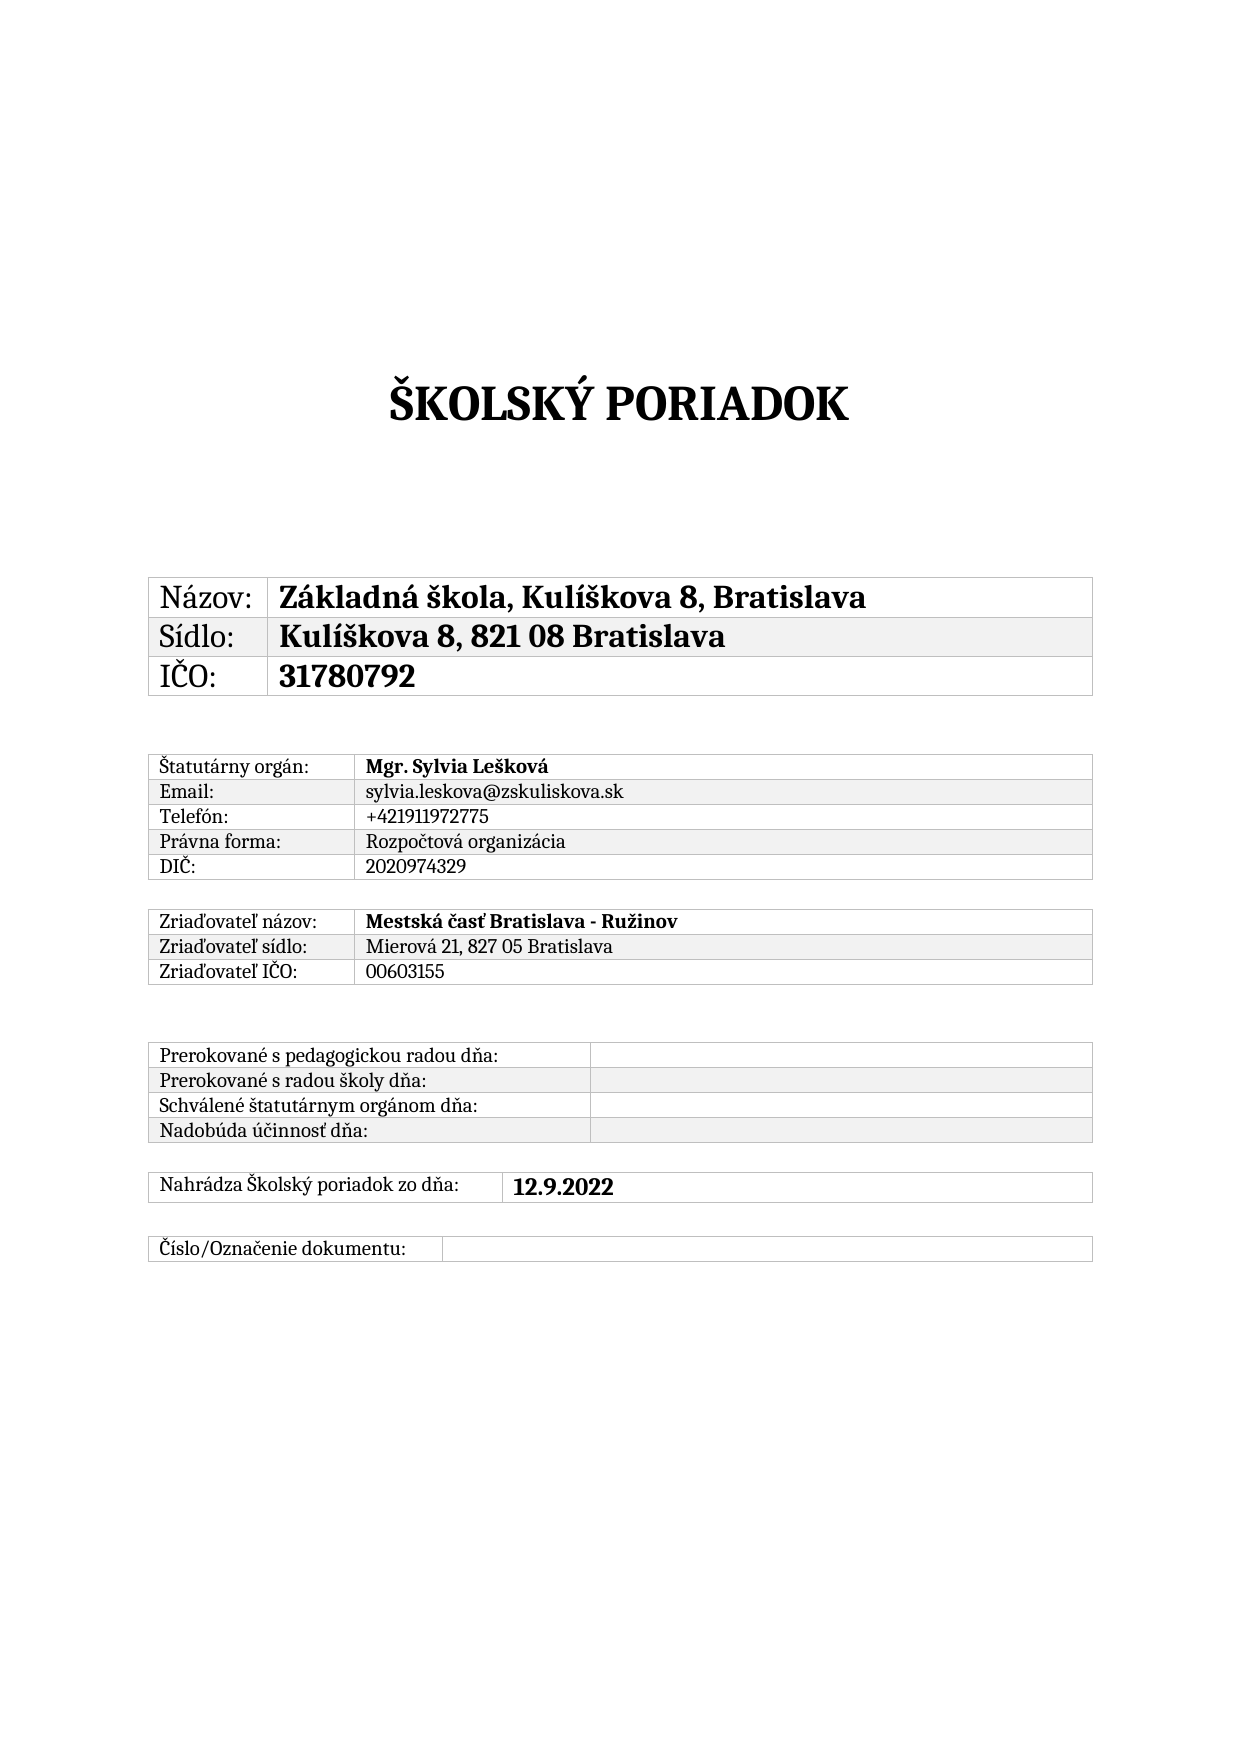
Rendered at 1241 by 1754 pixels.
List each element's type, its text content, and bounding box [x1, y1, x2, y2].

table_header Mestská časť Bratislava - Ružinov [355, 910, 1092, 934]
table_cell 00603155 [355, 960, 1092, 984]
table_cell IČO: [149, 657, 267, 695]
table_cell [591, 1068, 1092, 1092]
table_header Nahrádza Školský poriadok zo dňa: [149, 1173, 502, 1202]
table_header 12.9.2022 [503, 1173, 1092, 1202]
table_cell Telefón: [149, 805, 354, 829]
table_cell Sídlo: [149, 618, 267, 656]
table_cell Prerokované s radou školy dňa: [149, 1068, 590, 1092]
table_header [443, 1237, 1092, 1261]
text ŠKOLSKÝ PORIADOK [148, 375, 1093, 433]
table_cell +421911972775 [355, 805, 1092, 829]
table_cell [591, 1118, 1092, 1142]
table_header Číslo/Označenie dokumentu: [149, 1237, 442, 1261]
table_cell Kulíškova 8, 821 08 Bratislava [268, 618, 1092, 656]
table_header Názov: [149, 578, 267, 617]
table_cell [591, 1093, 1092, 1117]
table_header Zriaďovateľ názov: [149, 910, 354, 934]
table_header Základná škola, Kulíškova 8, Bratislava [268, 578, 1092, 617]
table_header [591, 1043, 1092, 1067]
table_cell Rozpočtová organizácia [355, 830, 1092, 854]
table_cell Schválené štatutárnym orgánom dňa: [149, 1093, 590, 1117]
table_header Štatutárny orgán: [149, 755, 354, 779]
table_cell Právna forma: [149, 830, 354, 854]
table_cell Mierová 21, 827 05 Bratislava [355, 935, 1092, 959]
table_cell Nadobúda účinnosť dňa: [149, 1118, 590, 1142]
table_cell DIČ: [149, 855, 354, 879]
table_cell 2020974329 [355, 855, 1092, 879]
table_cell 31780792 [268, 657, 1092, 695]
table_cell Email: [149, 780, 354, 804]
table_cell Zriaďovateľ sídlo: [149, 935, 354, 959]
table_cell sylvia.leskova@zskuliskova.sk [355, 780, 1092, 804]
table_header Mgr. Sylvia Lešková [355, 755, 1092, 779]
table_header Prerokované s pedagogickou radou dňa: [149, 1043, 590, 1067]
table_cell Zriaďovateľ IČO: [149, 960, 354, 984]
